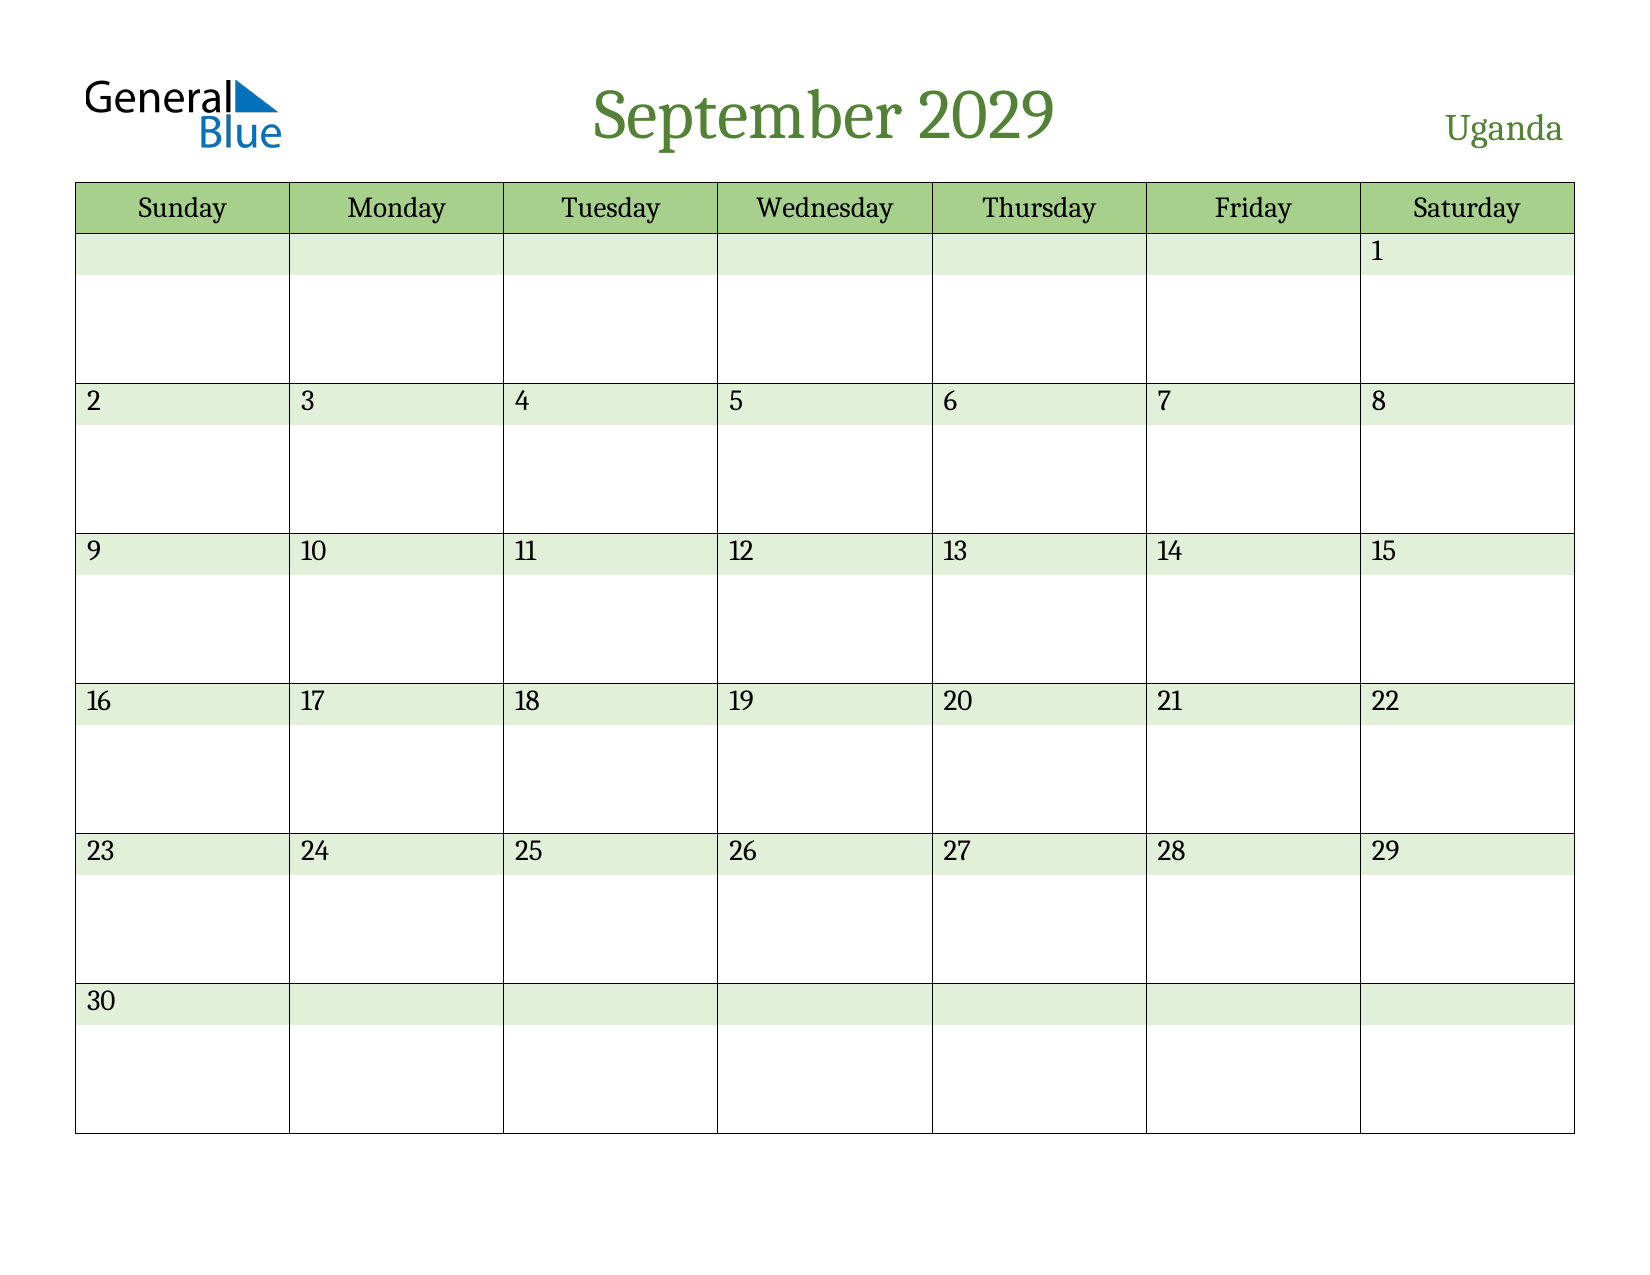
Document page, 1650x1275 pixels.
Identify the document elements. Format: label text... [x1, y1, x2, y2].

table_cell 12 [718, 534, 932, 575]
table_cell 8 [1361, 384, 1574, 425]
table_cell Tuesday [504, 183, 717, 233]
table_cell Monday [290, 183, 503, 233]
table_cell [718, 725, 932, 833]
table_cell [933, 425, 1146, 533]
table_cell [1147, 234, 1360, 275]
table_cell [76, 725, 289, 833]
table_cell 26 [718, 834, 932, 875]
table_cell [933, 234, 1146, 275]
table_cell [290, 725, 503, 833]
table_cell 5 [718, 384, 932, 425]
table_cell [718, 984, 932, 1025]
table_cell [1361, 425, 1574, 533]
table_cell 15 [1361, 534, 1574, 575]
table_cell Thursday [933, 183, 1146, 233]
table_cell [1361, 984, 1574, 1025]
table_cell [718, 234, 932, 275]
table_cell Saturday [1361, 183, 1574, 233]
table_cell 22 [1361, 684, 1574, 725]
table_cell [718, 575, 932, 683]
table_cell [1147, 1025, 1360, 1133]
table_cell 19 [718, 684, 932, 725]
table_cell [718, 275, 932, 383]
table_header Uganda [1146, 75, 1574, 182]
table_cell [76, 275, 289, 383]
table_cell [76, 425, 289, 533]
table_cell [1147, 275, 1360, 383]
table_cell 14 [1147, 534, 1360, 575]
table_cell [718, 875, 932, 983]
table_cell [290, 575, 503, 683]
table_cell [933, 875, 1146, 983]
table_cell [933, 984, 1146, 1025]
table_cell 23 [76, 834, 289, 875]
table_cell 24 [290, 834, 503, 875]
table_cell 7 [1147, 384, 1360, 425]
table_cell [76, 575, 289, 683]
table_cell 30 [76, 984, 289, 1025]
table_cell [1147, 984, 1360, 1025]
table_cell 11 [504, 534, 717, 575]
table_cell [290, 984, 503, 1025]
table_cell Wednesday [718, 183, 932, 233]
table_cell [933, 725, 1146, 833]
table_cell 9 [76, 534, 289, 575]
table_cell 2 [76, 384, 289, 425]
table_cell 29 [1361, 834, 1574, 875]
table_cell [933, 575, 1146, 683]
table_cell [504, 984, 717, 1025]
table_cell [933, 1025, 1146, 1133]
table_cell 10 [290, 534, 503, 575]
table_cell [290, 425, 503, 533]
table_cell 27 [933, 834, 1146, 875]
table_cell [1361, 575, 1574, 683]
table_cell [1361, 1025, 1574, 1133]
table_cell [504, 575, 717, 683]
table_cell 3 [290, 384, 503, 425]
table_cell [290, 1025, 503, 1133]
table_cell 25 [504, 834, 717, 875]
table_cell [504, 275, 717, 383]
table_cell 16 [76, 684, 289, 725]
picture [86, 80, 281, 148]
table_cell [290, 875, 503, 983]
table_cell 13 [933, 534, 1146, 575]
table_cell [76, 875, 289, 983]
table_cell 6 [933, 384, 1146, 425]
table_cell [718, 1025, 932, 1133]
table_cell [504, 875, 717, 983]
table_cell [1361, 275, 1574, 383]
table_cell [1147, 575, 1360, 683]
table_cell 17 [290, 684, 503, 725]
table_cell [933, 275, 1146, 383]
table_cell [1147, 425, 1360, 533]
table_cell [290, 234, 503, 275]
table_cell 28 [1147, 834, 1360, 875]
table_cell [76, 1025, 289, 1133]
table_header [76, 75, 503, 182]
table_cell 18 [504, 684, 717, 725]
table_cell [718, 425, 932, 533]
table_cell [504, 725, 717, 833]
table_cell Sunday [76, 183, 289, 233]
table_cell 1 [1361, 234, 1574, 275]
table_cell [504, 234, 717, 275]
table_cell [76, 234, 289, 275]
table_cell [1147, 875, 1360, 983]
table_cell [1361, 725, 1574, 833]
table_cell 4 [504, 384, 717, 425]
table_header September 2029 [504, 75, 1146, 182]
table_cell 21 [1147, 684, 1360, 725]
table_cell [1147, 725, 1360, 833]
table_cell Friday [1147, 183, 1360, 233]
table_cell 20 [933, 684, 1146, 725]
table_cell [290, 275, 503, 383]
table_cell [504, 425, 717, 533]
table_cell [1361, 875, 1574, 983]
table_cell [504, 1025, 717, 1133]
